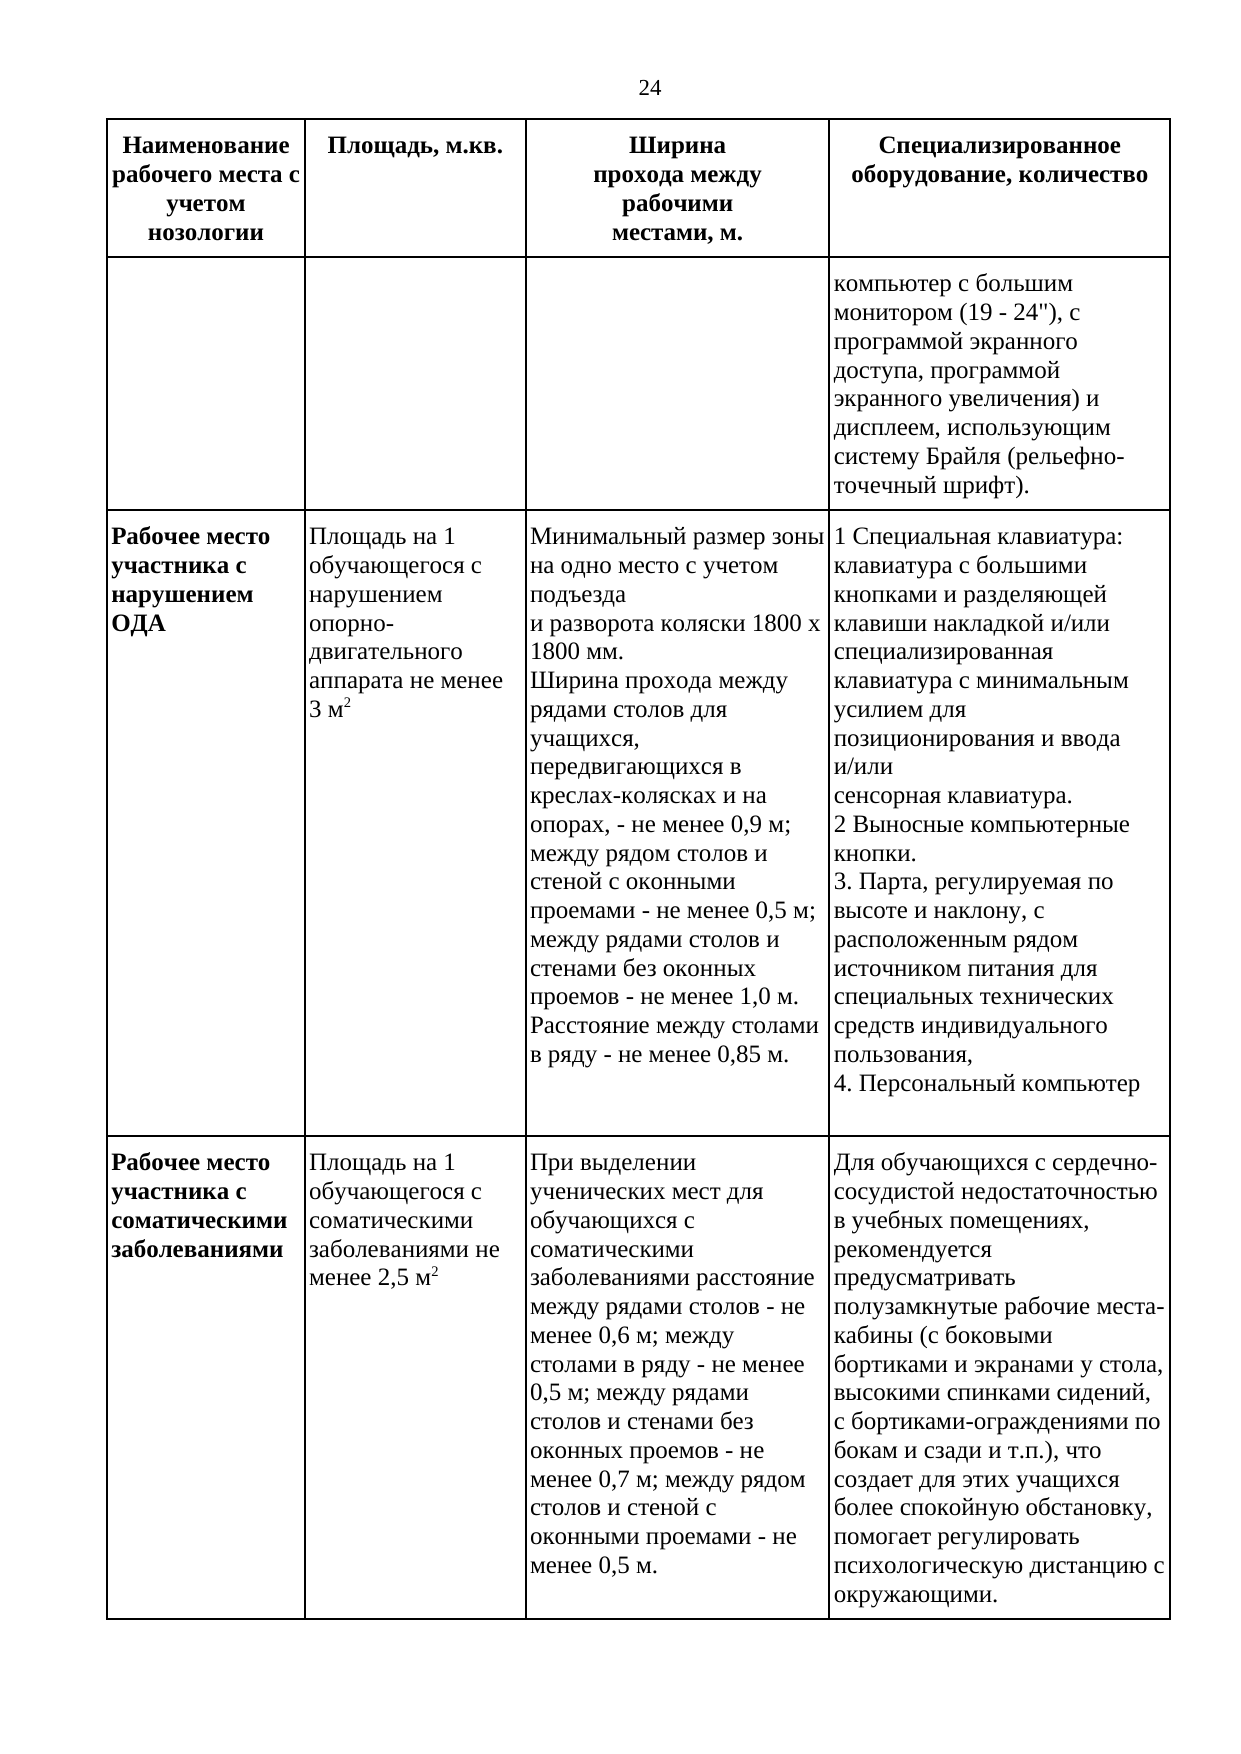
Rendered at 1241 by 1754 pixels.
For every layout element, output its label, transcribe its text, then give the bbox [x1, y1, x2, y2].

table_cell 1 Специальная клавиатура: клавиатура с большими кнопками и разделяющей клавиши накладкой и/или специализированная клавиатура с минимальным усилием для позиционирования и ввода и/или сенсорная клавиатура. 2 Выносные компьютерные кнопки. 3. Парта, регулируемая по высоте и наклону, с расположенным рядом источником питания для специальных технических средств индивидуального пользования, 4. Персональный компьютер [830, 511, 1169, 1135]
table_cell Минимальный размер зоны на одно место с учетом подъезда и разворота коляски 1800 x 1800 мм. Ширина прохода между рядами столов для учащихся, передвигающихся в креслах-колясках и на опорах, - не менее 0,9 м; между рядом столов и стеной с оконными проемами - не менее 0,5 м; между рядами столов и стенами без оконных проемов - не менее 1,0 м. Расстояние между столами в ряду - не менее 0,85 м. [527, 511, 828, 1135]
table_header Наименование рабочего места с учетом нозологии [108, 120, 304, 256]
table_cell Площадь на 1 обучающегося с нарушением опорно- двигательного аппарата не менее 3 м2 [306, 511, 525, 1135]
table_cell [306, 258, 525, 509]
table_cell При выделении ученических мест для обучающихся с соматическими заболеваниями расстояние между рядами столов - не менее 0,6 м; между столами в ряду - не менее 0,5 м; между рядами столов и стенами без оконных проемов - не менее 0,7 м; между рядом столов и стеной с оконными проемами - не менее 0,5 м. [527, 1137, 828, 1618]
table_header Ширина прохода между рабочими местами, м. [527, 120, 828, 256]
table_cell Для обучающихся с сердечно-сосудистой недостаточностью в учебных помещениях, рекомендуется предусматривать полузамкнутые рабочие места-кабины (с боковыми бортиками и экранами у стола, высокими спинками сидений, с бортиками-ограждениями по бокам и сзади и т.п.), что создает для этих учащихся более спокойную обстановку, помогает регулировать психологическую дистанцию с окружающими. [830, 1137, 1169, 1618]
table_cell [108, 258, 304, 509]
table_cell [527, 258, 828, 509]
table_cell Площадь на 1 обучающегося с соматическими заболеваниями не менее 2,5 м2 [306, 1137, 525, 1618]
table_cell Рабочее место участника с соматическими заболеваниями [108, 1137, 304, 1618]
table_cell Рабочее место участника с нарушением ОДА [108, 511, 304, 1135]
table_header Специализированное оборудование, количество [830, 120, 1169, 256]
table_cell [830, 258, 1169, 509]
table_header Площадь, м.кв. [306, 120, 525, 256]
